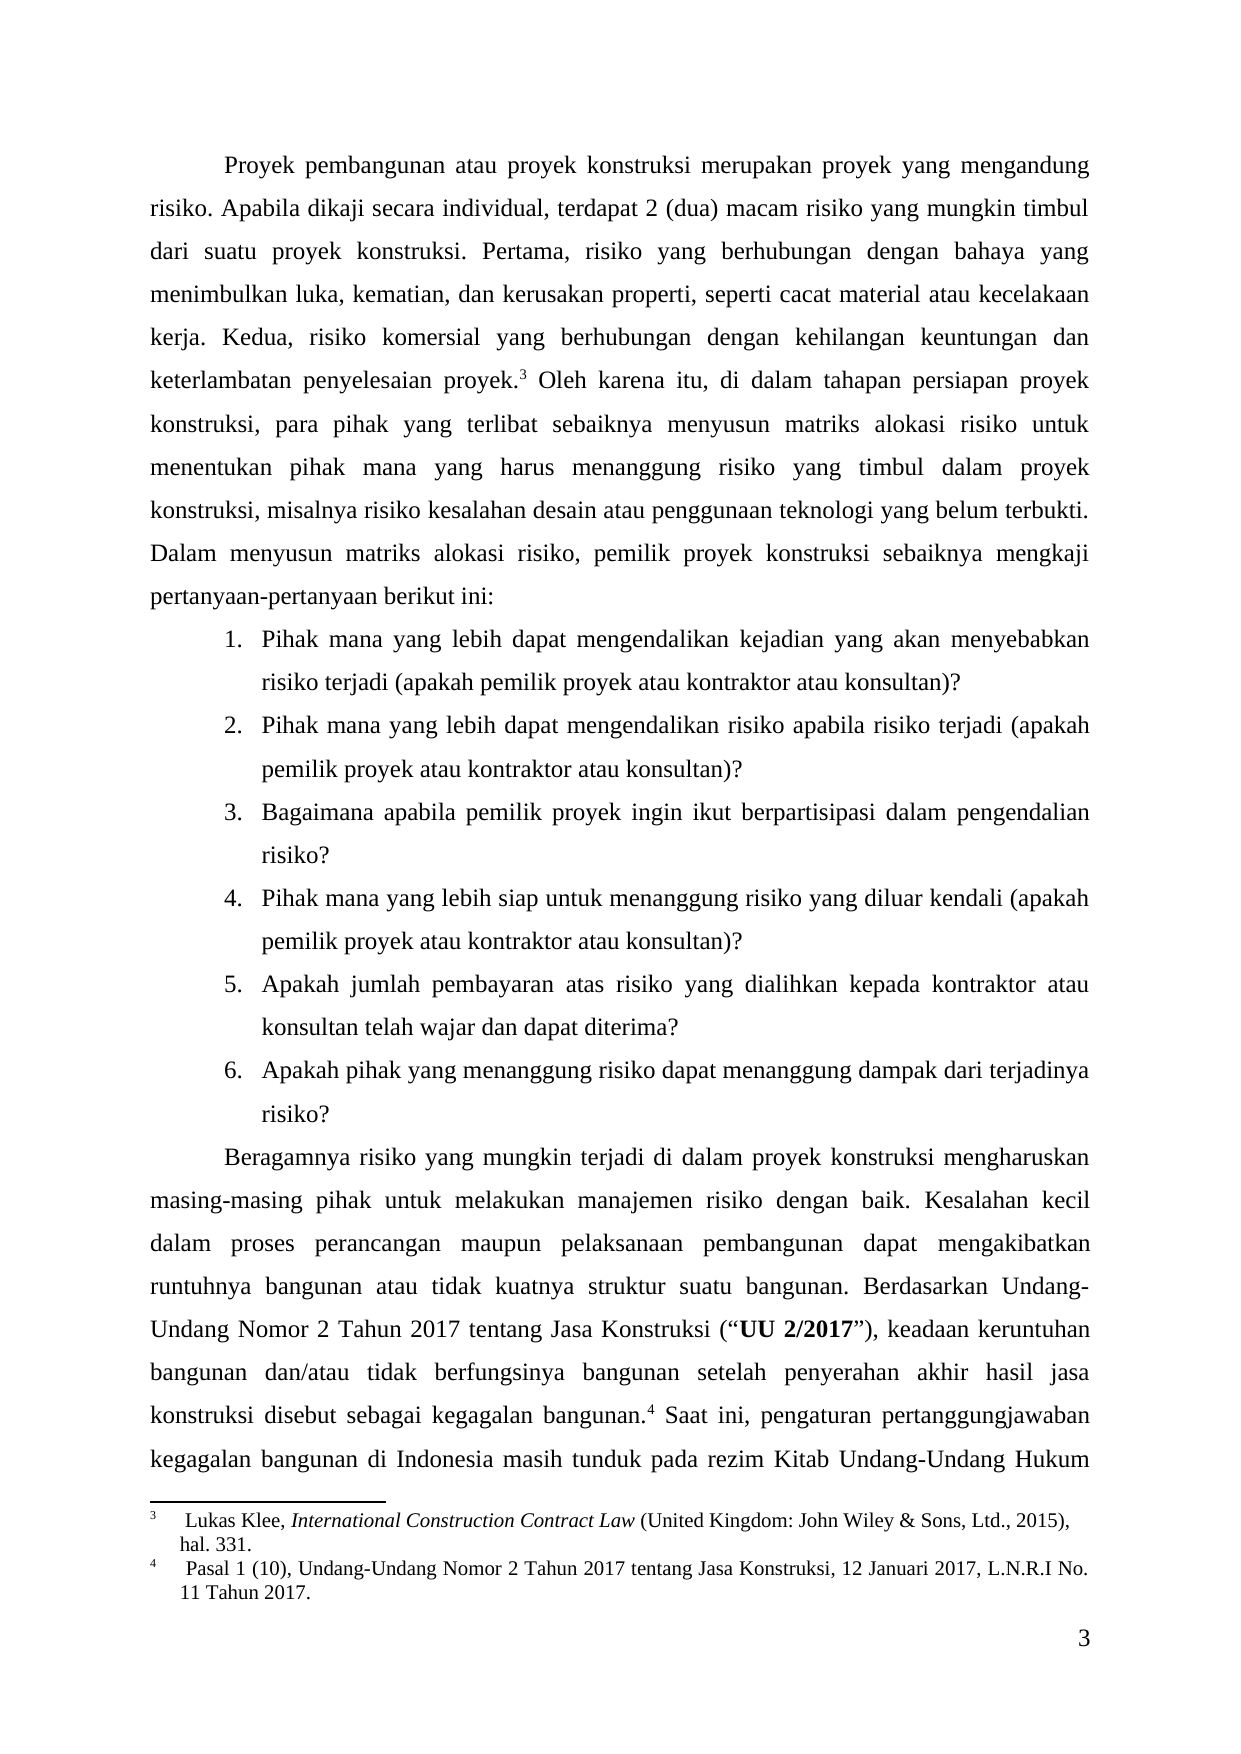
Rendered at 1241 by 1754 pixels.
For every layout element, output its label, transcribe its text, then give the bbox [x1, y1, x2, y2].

list Bagaimana apabila pemilik proyek ingin ikut berpartisipasi dalam pengendalian risiko? [224, 797, 1090, 869]
list Apakah pihak yang menanggung risiko dapat menanggung dampak dari terjadinya risiko? [224, 1056, 1090, 1127]
list Pihak mana yang lebih siap untuk menanggung risiko yang diluar kendali (apakah pemilik proyek atau kontraktor atau konsultan)? [224, 883, 1090, 955]
list Pihak mana yang lebih dapat mengendalikan risiko apabila risiko terjadi (apakah pemilik proyek atau kontraktor atau konsultan)? [224, 711, 1090, 782]
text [150, 1142, 1090, 1472]
text Proyek pembangunan atau proyek konstruksi merupakan proyek yang mengandung risiko. Apabila dikaji secara individual, terdapat 2 (dua) macam risiko yang mungkin timbul dari suatu proyek konstruksi. Pertama, risiko yang berhubungan dengan bahaya yang menimbulkan luka, kematian, dan kerusakan properti, seperti cacat material atau kecelakaan kerja. Kedua, risiko komersial yang berhubungan dengan kehilangan keuntungan dan keterlambatan penyelesaian proyek. Oleh karena itu, di dalam tahapan persiapan proyek konstruksi, para pihak yang terlibat sebaiknya menyusun matriks alokasi risiko untuk menentukan pihak mana yang harus menanggung risiko yang timbul dalam proyek konstruksi, misalnya risiko kesalahan desain atau penggunaan teknologi yang belum terbukti. Dalam menyusun matriks alokasi risiko, pemilik proyek konstruksi sebaiknya mengkaji pertanyaan-pertanyaan berikut ini: [150, 150, 1090, 610]
list Pihak mana yang lebih dapat mengendalikan kejadian yang akan menyebabkan risiko terjadi (apakah pemilik proyek atau kontraktor atau konsultan)? [224, 624, 1090, 696]
list Apakah jumlah pembayaran atas risiko yang dialihkan kepada kontraktor atau konsultan telah wajar dan dapat diterima? [224, 969, 1090, 1041]
